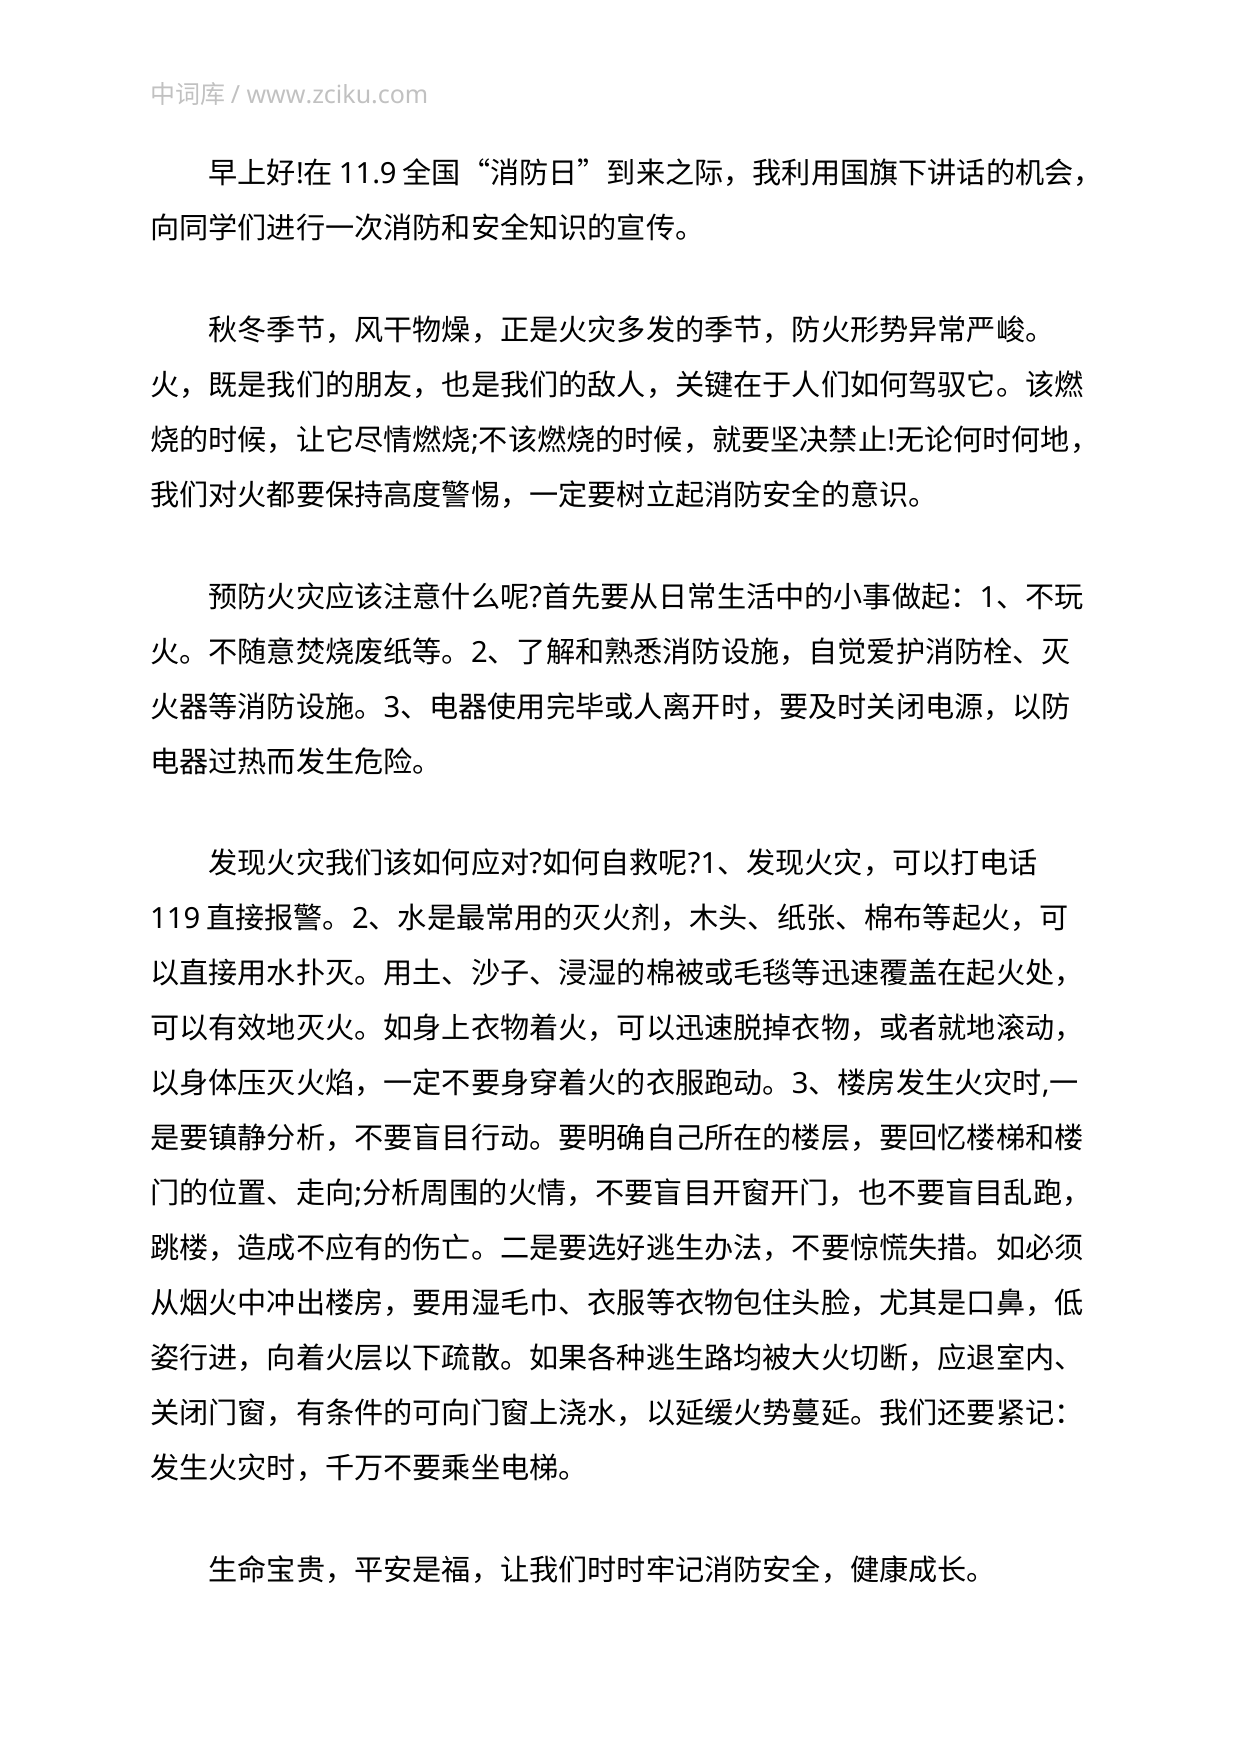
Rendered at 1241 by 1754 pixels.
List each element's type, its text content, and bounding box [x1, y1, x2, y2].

text 秋冬季节，风干物燥，正是火灾多发的季节，防火形势异常严峻。 火，既是我们的朋友，也是我们的敌人，关键在于人们如何驾驭它。该燃烧的时候，让它尽情燃烧;不该燃烧的时候，就要坚决禁止!无论何时何地，我们对火都要保持高度警惕，一定要树立起消防安全的意识。 [150, 307, 1090, 514]
text 生命宝贵，平安是福，让我们时时牢记消防安全，健康成长。 [150, 1546, 1090, 1588]
text 早上好!在11.9全国“消防日”到来之际，我利用国旗下讲话的机会，向同学们进行一次消防和安全知识的宣传。 [150, 150, 1090, 247]
text 预防火灾应该注意什么呢?首先要从日常生活中的小事做起：1、不玩火。不随意焚烧废纸等。2、了解和熟悉消防设施，自觉爱护消防栓、灭火器等消防设施。3、电器使用完毕或人离开时，要及时关闭电源，以防电器过热而发生危险。 [150, 573, 1090, 781]
text 发现火灾我们该如何应对?如何自救呢?1、发现火灾，可以打电话119直接报警。2、水是最常用的灭火剂，木头、纸张、棉布等起火，可以直接用水扑灭。用土、沙子、浸湿的棉被或毛毯等迅速覆盖在起火处，可以有效地灭火。如身上衣物着火，可以迅速脱掉衣物，或者就地滚动，以身体压灭火焰，一定不要身穿着火的衣服跑动。3、楼房发生火灾时,一是要镇静分析，不要盲目行动。要明确自己所在的楼层，要回忆楼梯和楼门的位置、走向;分析周围的火情，不要盲目开窗开门，也不要盲目乱跑，跳楼，造成不应有的伤亡。二是要选好逃生办法，不要惊慌失措。如必须从烟火中冲出楼房，要用湿毛巾、衣服等衣物包住头脸，尤其是口鼻，低姿行进，向着火层以下疏散。如果各种逃生路均被大火切断，应退室内、关闭门窗，有条件的可向门窗上浇水，以延缓火势蔓延。我们还要紧记：发生火灾时，千万不要乘坐电梯。 [150, 840, 1090, 1487]
